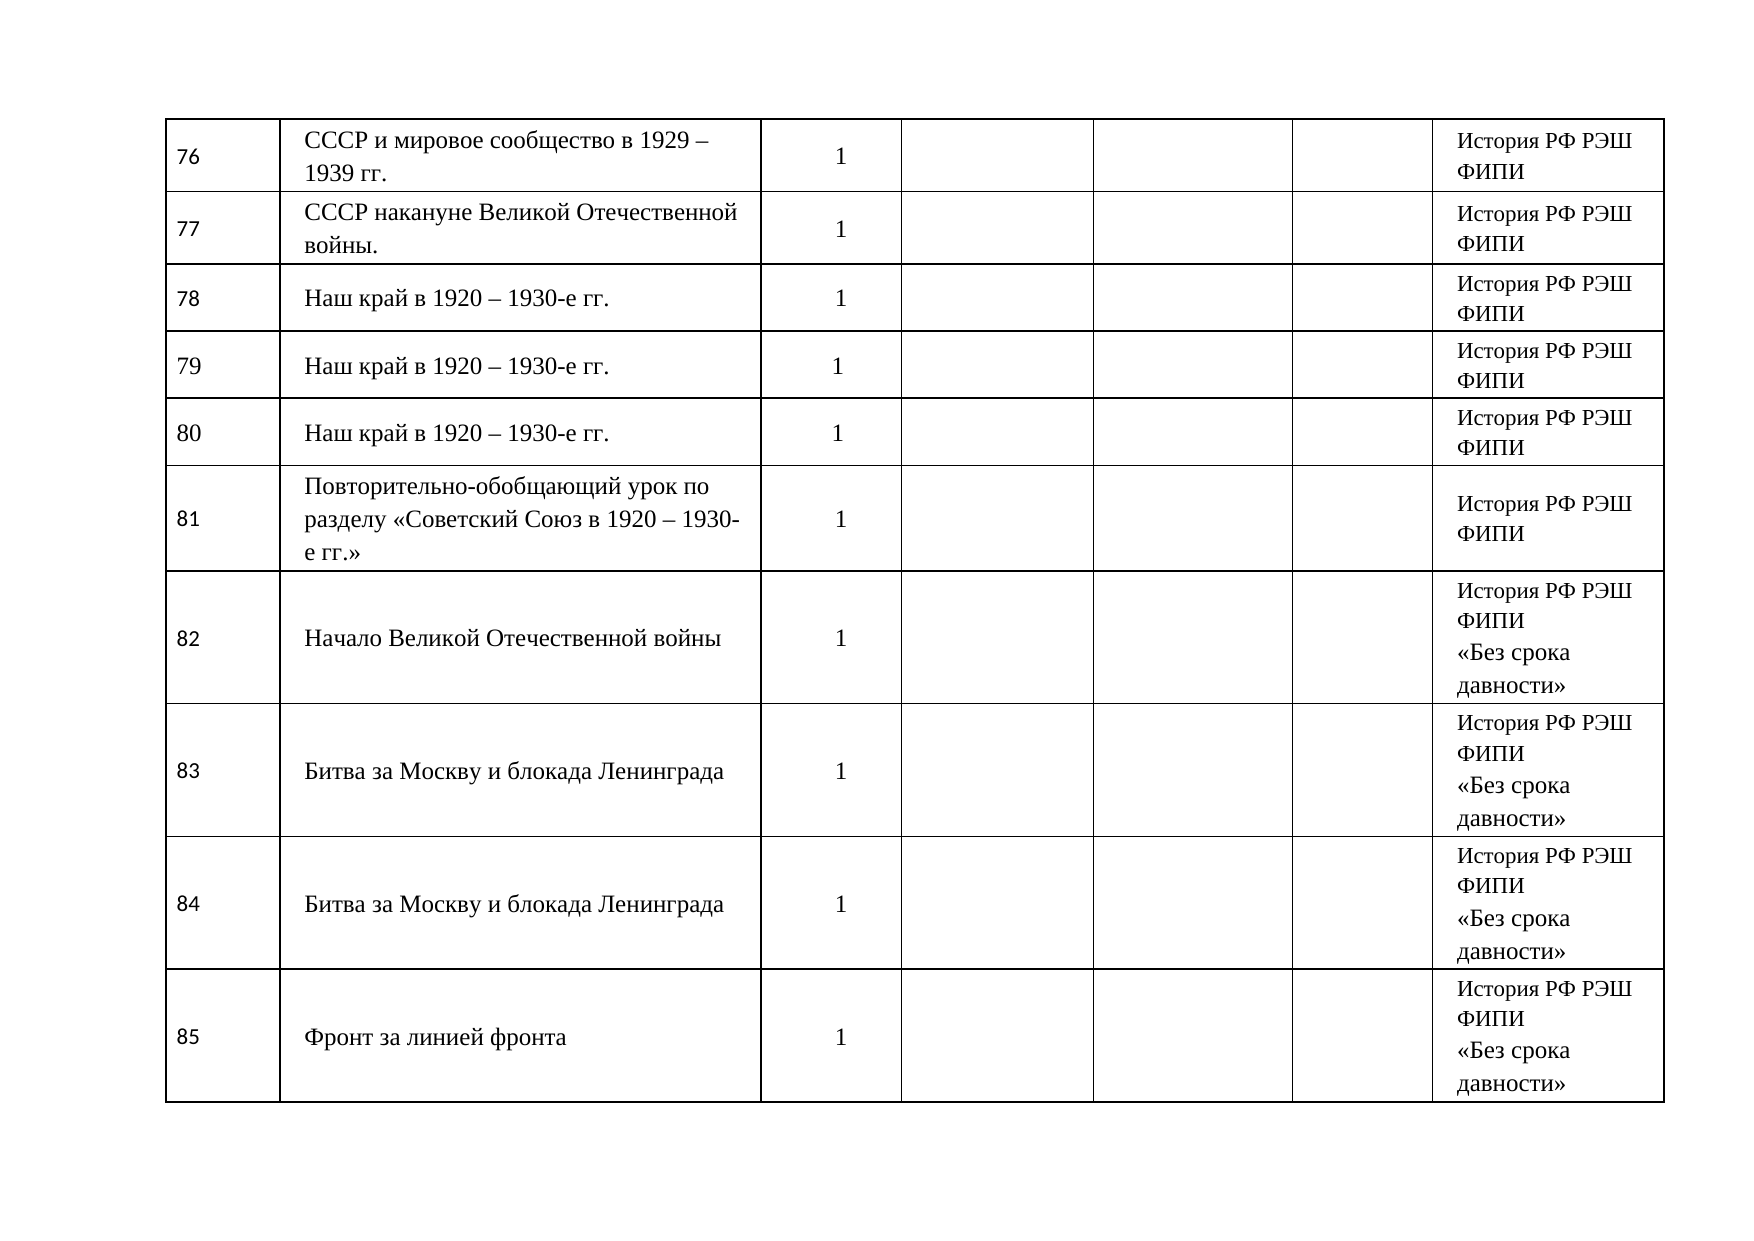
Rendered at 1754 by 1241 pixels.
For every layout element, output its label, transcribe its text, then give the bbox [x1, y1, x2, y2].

table_cell СССР накануне Великой Отечественной войны. [281, 192, 760, 263]
table_cell СССР и мировое сообщество в 1929 – 1939 гг. [281, 120, 760, 191]
table_cell 80 [167, 399, 279, 464]
table_cell 1 [762, 466, 901, 570]
table_cell [1293, 332, 1432, 397]
table_cell [902, 466, 1093, 570]
table_cell 77 [167, 192, 279, 263]
table_cell Битва за Москву и блокада Ленинграда [281, 704, 760, 836]
table_cell История РФ РЭШ ФИПИ «Без срока давности» [1433, 704, 1663, 836]
table_cell Фронт за линией фронта [281, 970, 760, 1101]
table_cell [1293, 466, 1432, 570]
table_cell [1094, 704, 1292, 836]
table_cell 1 [762, 837, 901, 968]
table_cell 83 [167, 704, 279, 836]
table_cell [1293, 399, 1432, 464]
table_cell Повторительно-обобщающий урок по разделу «Советский Союз в 1920 – 1930-е гг.» [281, 466, 760, 570]
table_cell [902, 265, 1093, 330]
table_cell [1094, 399, 1292, 464]
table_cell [1433, 970, 1663, 1101]
table_cell История РФ РЭШ ФИПИ [1433, 332, 1663, 397]
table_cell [1433, 837, 1663, 968]
table_cell [1293, 120, 1432, 191]
table_cell [1094, 265, 1292, 330]
table_cell История РФ РЭШ ФИПИ «Без срока давности» [1433, 572, 1663, 703]
table_cell [902, 572, 1093, 703]
table_cell [1293, 970, 1432, 1101]
table_cell История РФ РЭШ ФИПИ [1433, 192, 1663, 263]
table_cell [1094, 572, 1292, 703]
table_cell [902, 399, 1093, 464]
table_cell 79 [167, 332, 279, 397]
table_cell [1293, 572, 1432, 703]
table_cell [1094, 120, 1292, 191]
table_cell [1293, 837, 1432, 968]
table_cell [1094, 970, 1292, 1101]
table_cell 1 [762, 120, 901, 191]
table_cell История РФ РЭШ ФИПИ [1433, 399, 1663, 464]
table_cell [902, 192, 1093, 263]
table_cell 85 [167, 970, 279, 1101]
table_cell [902, 837, 1093, 968]
table_cell [902, 970, 1093, 1101]
table_cell Наш край в 1920 – 1930-е гг. [281, 332, 760, 397]
table_cell История РФ РЭШ ФИПИ [1433, 265, 1663, 330]
table_cell Наш край в 1920 – 1930-е гг. [281, 265, 760, 330]
table_cell История РФ РЭШ ФИПИ [1433, 466, 1663, 570]
table_cell [1293, 192, 1432, 263]
table_cell 1 [762, 572, 901, 703]
table_cell [1293, 265, 1432, 330]
table_cell История РФ РЭШ ФИПИ [1433, 120, 1663, 191]
table_cell [902, 332, 1093, 397]
table_cell [902, 120, 1093, 191]
table_cell 1 [762, 192, 901, 263]
table_cell Наш край в 1920 – 1930-е гг. [281, 399, 760, 464]
table_cell 84 [167, 837, 279, 968]
table_cell [1293, 704, 1432, 836]
table_cell [1094, 837, 1292, 968]
table_cell Начало Великой Отечественной войны [281, 572, 760, 703]
table_cell [1094, 466, 1292, 570]
table_cell 1 [762, 399, 901, 464]
table_cell [1094, 332, 1292, 397]
table_cell 1 [762, 970, 901, 1101]
table_cell 1 [762, 265, 901, 330]
table_cell 1 [762, 704, 901, 836]
table_cell 78 [167, 265, 279, 330]
table_cell 82 [167, 572, 279, 703]
table_cell 76 [167, 120, 279, 191]
table_cell [1094, 192, 1292, 263]
table_cell Битва за Москву и блокада Ленинграда [281, 837, 760, 968]
table_cell [902, 704, 1093, 836]
table_cell 1 [762, 332, 901, 397]
table_cell 81 [167, 466, 279, 570]
